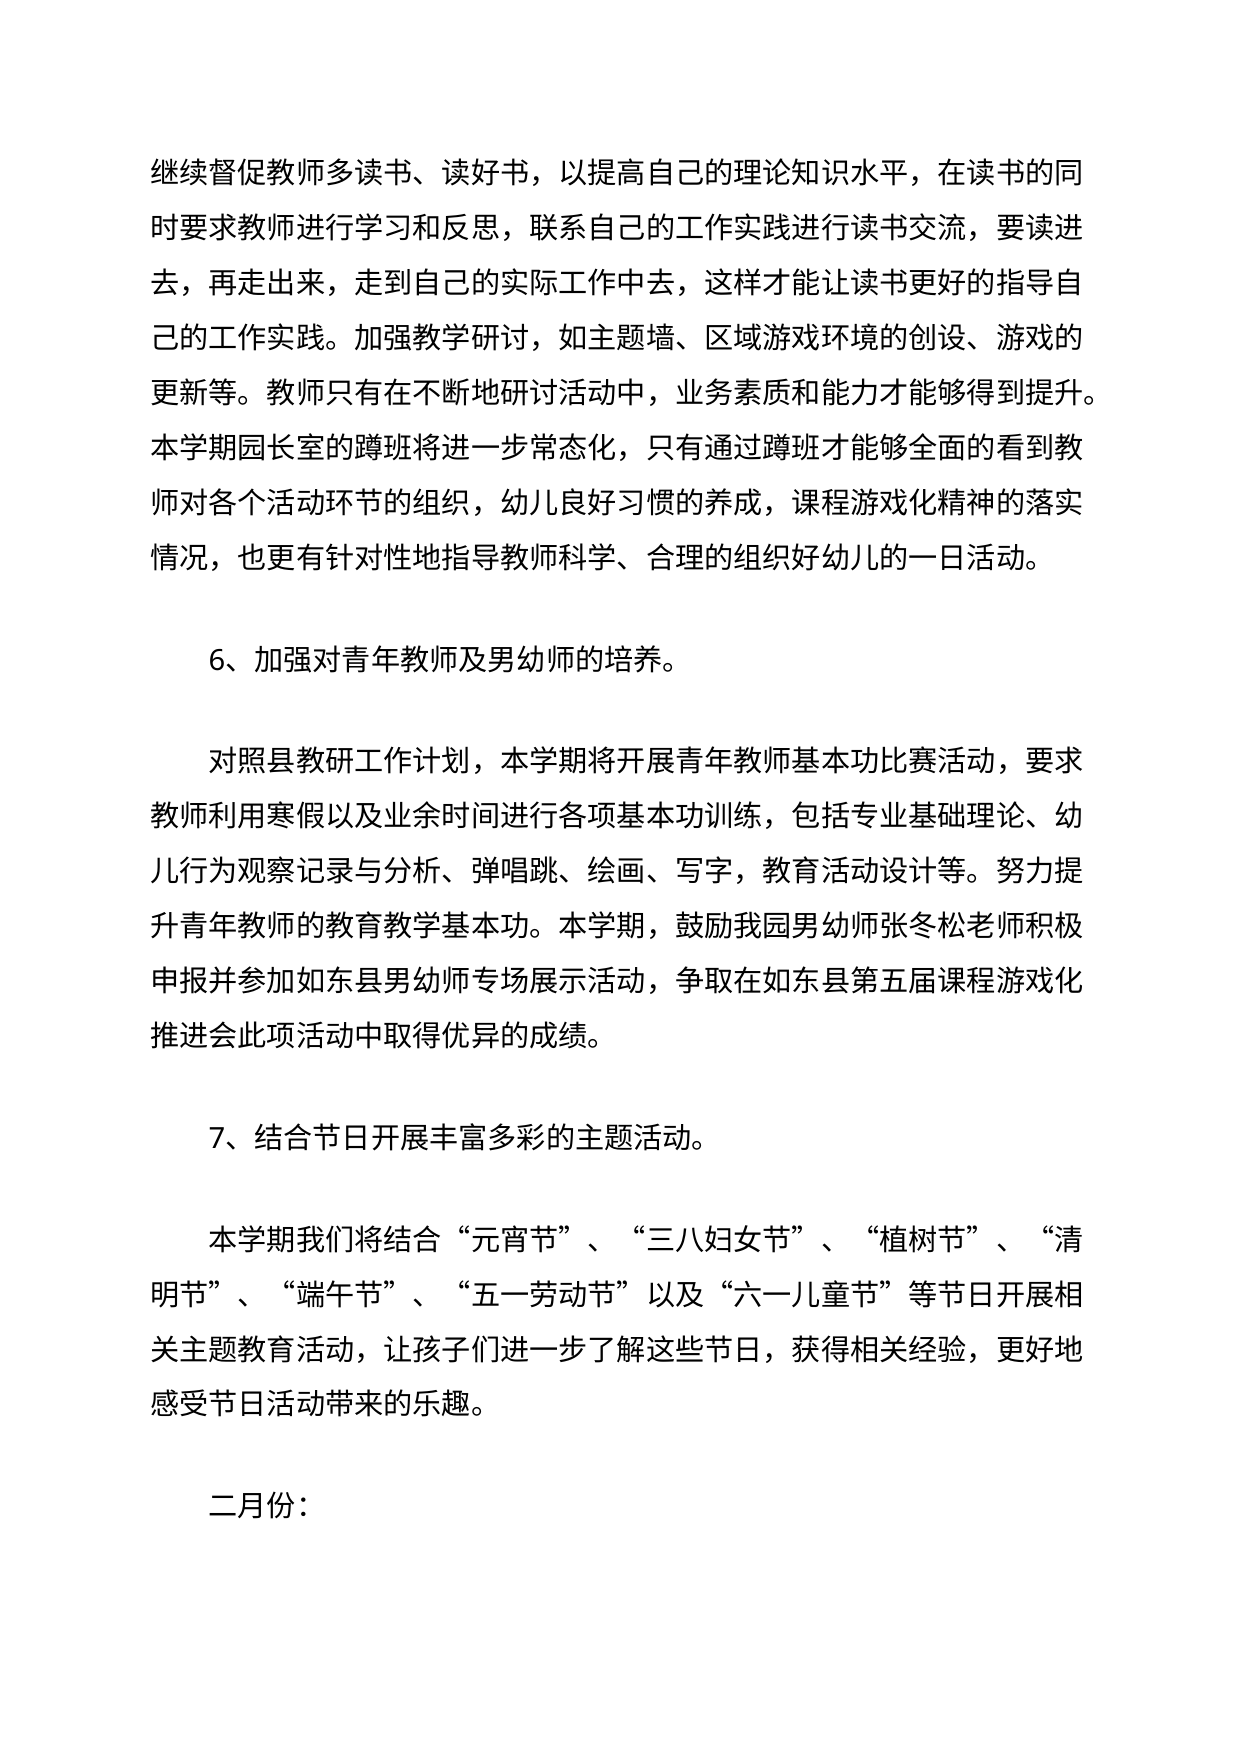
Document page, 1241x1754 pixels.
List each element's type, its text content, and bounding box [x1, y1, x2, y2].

text 对照县教研工作计划，本学期将开展青年教师基本功比赛活动，要求教师利用寒假以及业余时间进行各项基本功训练，包括专业基础理论、幼儿行为观察记录与分析、弹唱跳、绘画、写字，教育活动设计等。努力提升青年教师的教育教学基本功。本学期，鼓励我园男幼师张冬松老师积极申报并参加如东县男幼师专场展示活动，争取在如东县第五届课程游戏化推进会此项活动中取得优异的成绩。 [150, 738, 1090, 1055]
text 6、加强对青年教师及男幼师的培养。 [150, 636, 1090, 678]
text 7、结合节日开展丰富多彩的主题活动。 [150, 1114, 1090, 1157]
text 二月份： [150, 1483, 1090, 1525]
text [150, 150, 1090, 577]
text 本学期我们将结合“元宵节”、“三八妇女节”、“植树节”、“清明节”、“端午节”、“五一劳动节”以及“六一儿童节”等节日开展相关主题教育活动，让孩子们进一步了解这些节日，获得相关经验，更好地感受节日活动带来的乐趣。 [150, 1216, 1090, 1423]
